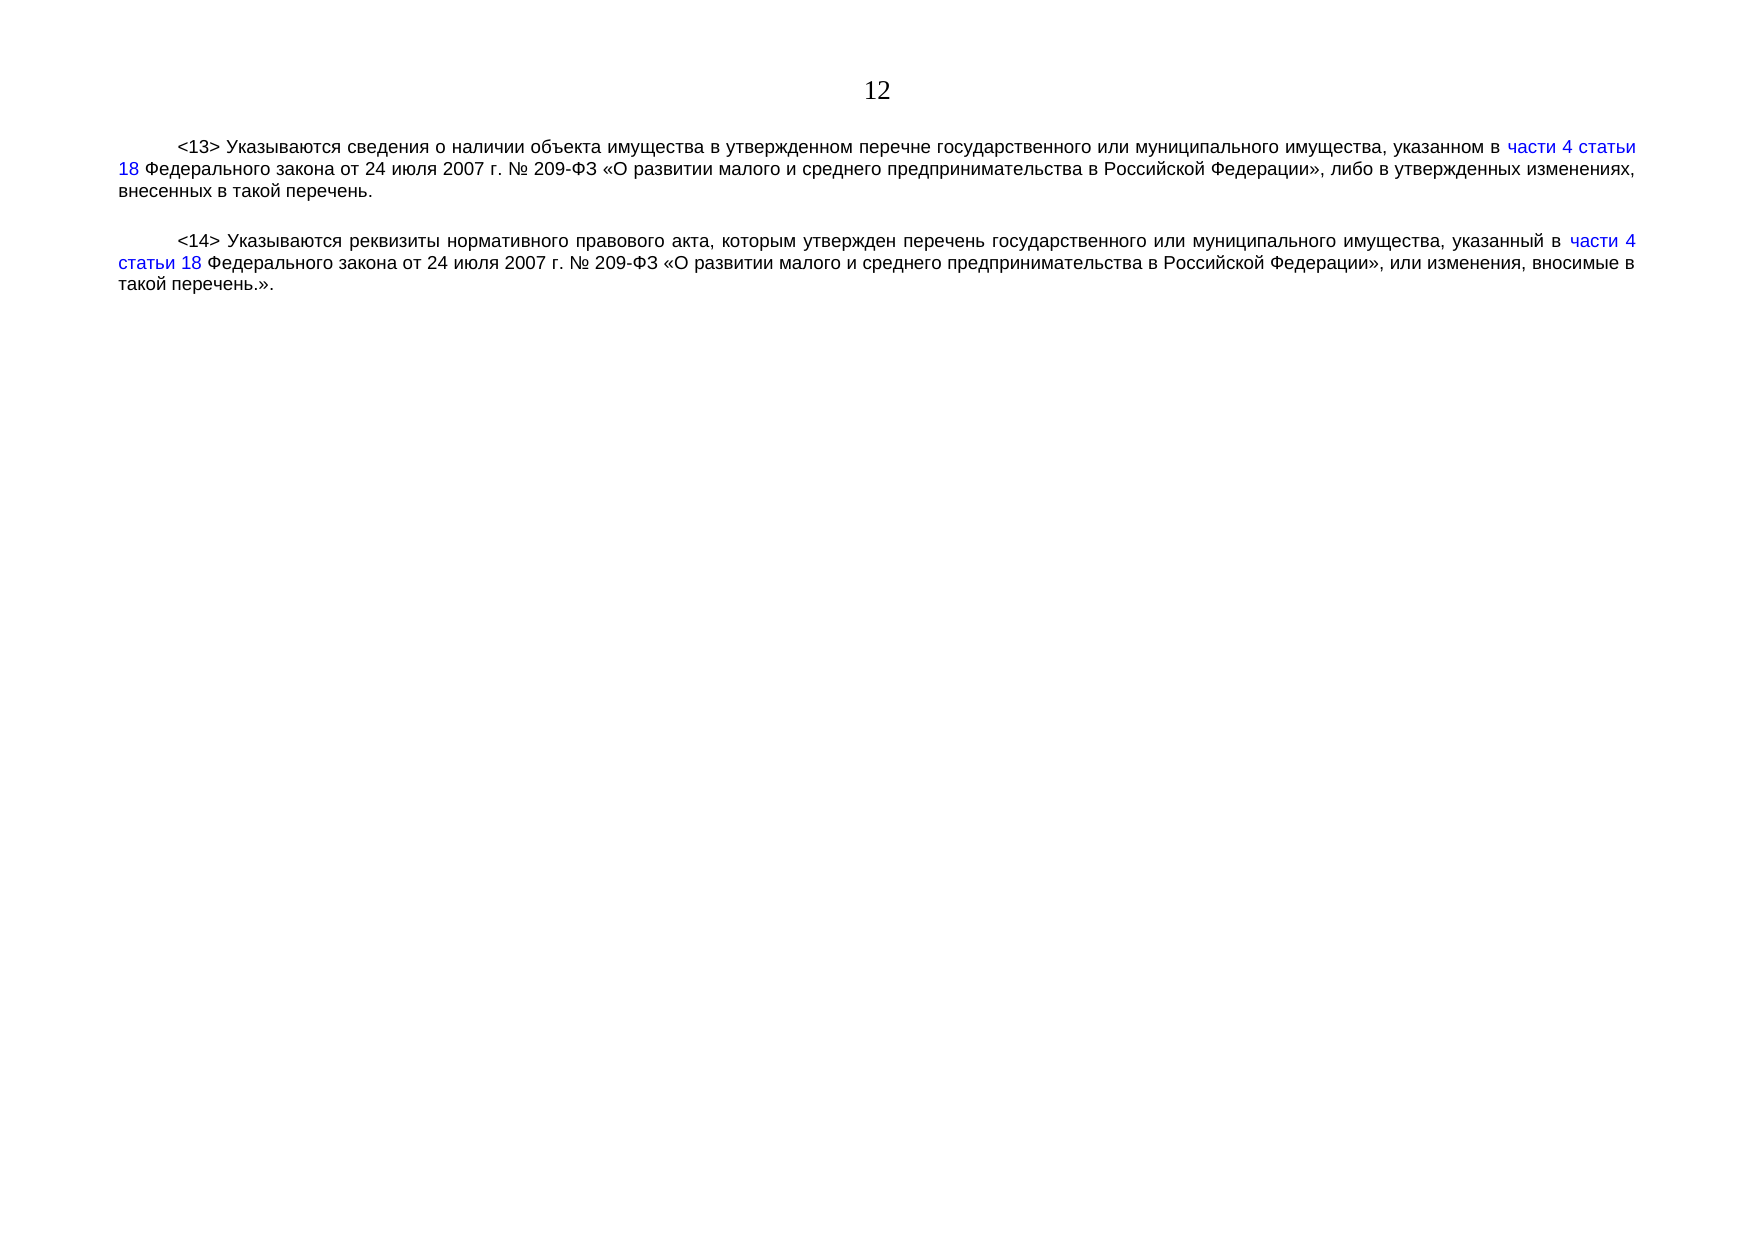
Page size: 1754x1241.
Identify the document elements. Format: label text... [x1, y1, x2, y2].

text <14> Указываются реквизиты нормативного правового акта, которым утвержден перечень государственного или муниципального имущества, указанный в части 4 статьи 18 Федерального закона от 24 июля 2007 г. № 209-ФЗ «О развитии малого и среднего предпринимательства в Российской Федерации», или изменения, вносимые в такой перечень.». [118, 230, 1636, 295]
text <13> Указываются сведения о наличии объекта имущества в утвержденном перечне государственного или муниципального имущества, указанном в части 4 статьи 18 Федерального закона от 24 июля 2007 г. № 209-ФЗ «О развитии малого и среднего предпринимательства в Российской Федерации», либо в утвержденных изменениях, внесенных в такой перечень. [118, 136, 1636, 201]
